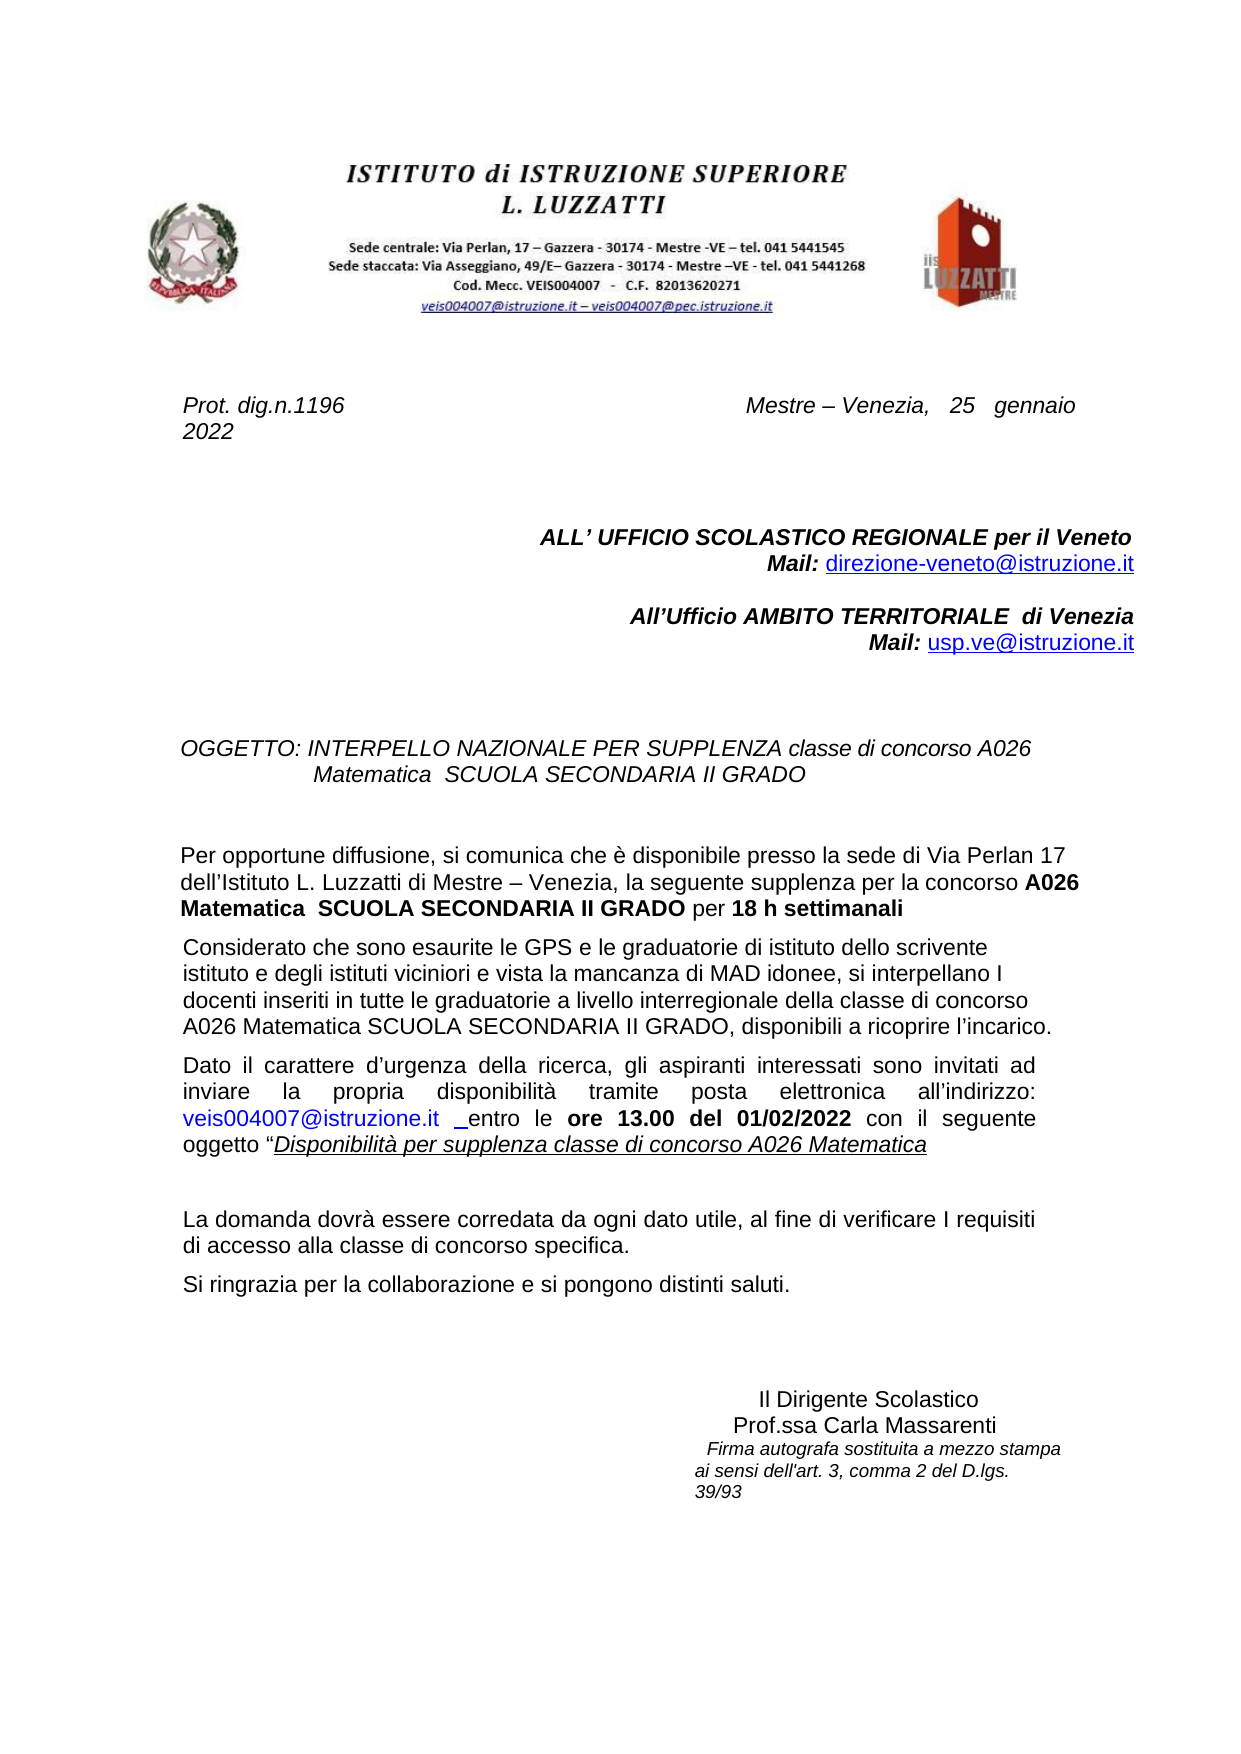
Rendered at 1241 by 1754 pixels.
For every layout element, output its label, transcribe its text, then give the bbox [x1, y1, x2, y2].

text Il Dirigente Scolastico [102, 1386, 1000, 1412]
text Dato il carattere d’urgenza della ricerca, gli aspiranti interessati sono invitati ad inviare la propria disponibilità tramite posta elettronica all’indirizzo: veis004007@istruzione.it entro le ore 13.00 del 01/02/2022 con il seguente oggetto “Disponibilità per supplenza classe di concorso A026 Matematica [183, 1052, 1037, 1157]
picture [146, 164, 1017, 313]
text ALL’ UFFICIO SCOLASTICO REGIONALE per il Veneto [183, 524, 1134, 550]
text Considerato che sono esaurite le GPS e le graduatorie di istituto dello scrivente istituto e degli istituti viciniori e vista la mancanza di MAD idonee, si interpellano I docenti inseriti in tutte le graduatorie a livello interregionale della classe di concorso A026 Matematica SCUOLA SECONDARIA II GRADO, disponibili a ricoprire l’incarico. [183, 934, 1057, 1039]
text Mail: direzione-veneto@istruzione.it [183, 550, 1134, 576]
text Per opportune diffusione, si comunica che è disponibile presso la sede di Via Perlan 17 dell’Istituto L. Luzzatti di Mestre – Venezia, la seguente supplenza per la concorso A026 Matematica SCUOLA SECONDARIA II GRADO per 18 h settimanali [180, 842, 1134, 921]
text Si ringrazia per la collaborazione e si pongono distinti saluti. [183, 1271, 1134, 1298]
text La domanda dovrà essere corredata da ogni dato utile, al fine di verificare I requisiti di accesso alla classe di concorso specifica. [183, 1206, 1037, 1259]
text OGGETTO: INTERPELLO NAZIONALE PER SUPPLENZA classe di concorso A026 Matematica SCUOLA SECONDARIA II GRADO [180, 734, 1134, 787]
text Prot. dig.n.1196 Mestre – Venezia, 25 gennaio 2022 [183, 392, 1134, 445]
text All’Ufficio AMBITO TERRITORIALE di Venezia [183, 603, 1134, 629]
text Mail: usp.ve@istruzione.it [183, 629, 1134, 656]
text Firma autografa sostituita a mezzo stampa ai sensi dell'art. 3, comma 2 del D.lgs. 39/93 [694, 1438, 1064, 1503]
text Prof.ssa Carla Massarenti [102, 1412, 1000, 1438]
